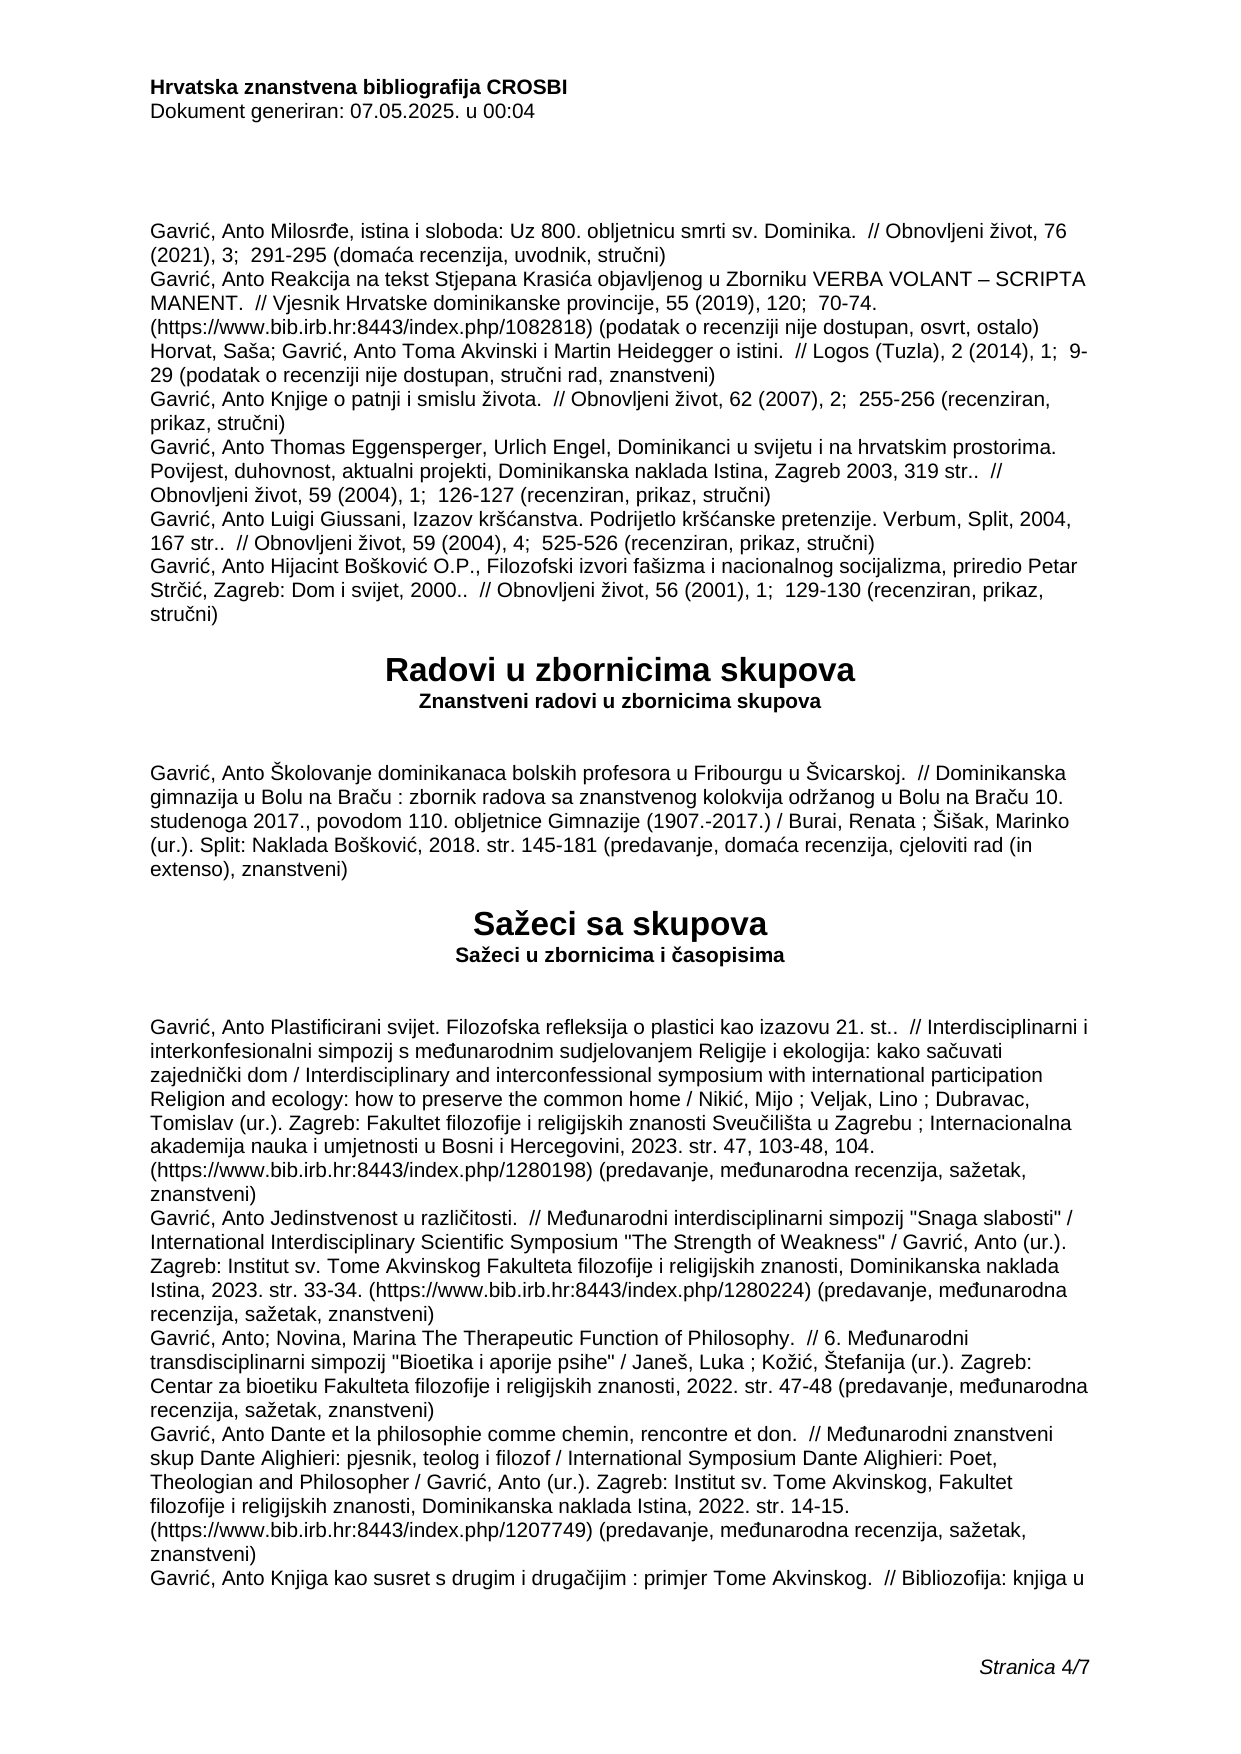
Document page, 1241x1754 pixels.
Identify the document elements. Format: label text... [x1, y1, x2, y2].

text Gavrić, Anto [150, 761, 1090, 880]
text Gavrić, Anto [150, 506, 1090, 554]
text Gavrić, Anto [150, 554, 1090, 626]
text Horvat, Saša; Gavrić, Anto [150, 339, 1090, 387]
text Gavrić, Anto [150, 1566, 1090, 1589]
text Gavrić, Anto [150, 267, 1090, 339]
subtitle Sažeci u zbornicima i časopisima [150, 943, 1090, 967]
text Gavrić, Anto; Novina, Marina [150, 1326, 1090, 1422]
subtitle Sažeci sa skupova [150, 904, 1090, 943]
text Gavrić, Anto [150, 434, 1090, 506]
text Gavrić, Anto [150, 1422, 1090, 1566]
text Gavrić, Anto [150, 219, 1090, 267]
subtitle Znanstveni radovi u zbornicima skupova [150, 689, 1090, 713]
text Gavrić, Anto [150, 387, 1090, 434]
text Gavrić, Anto [150, 1014, 1090, 1206]
text Gavrić, Anto [150, 1206, 1090, 1326]
subtitle Radovi u zbornicima skupova [150, 650, 1090, 689]
